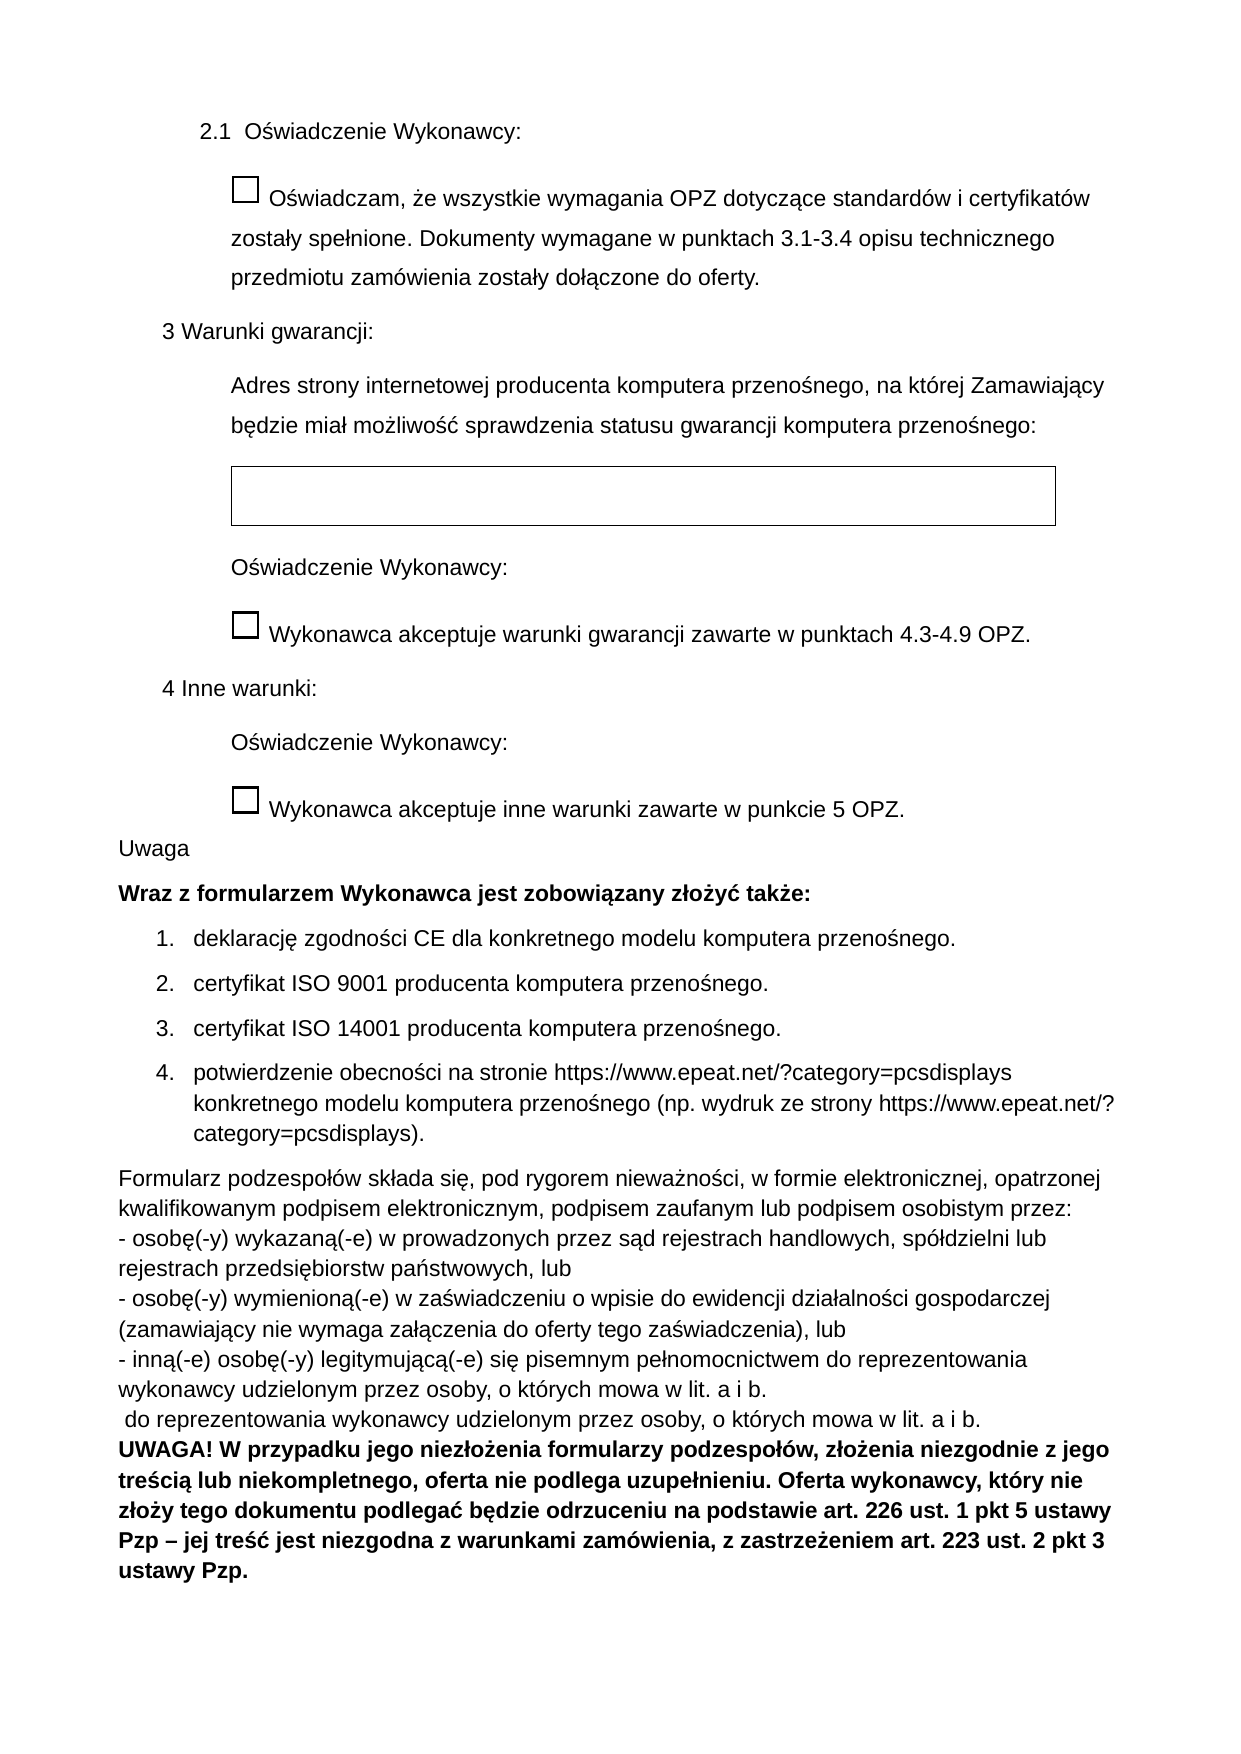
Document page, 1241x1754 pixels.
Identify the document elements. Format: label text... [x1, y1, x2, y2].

list Oświadczenie Wykonawcy: [231, 554, 1122, 580]
list Wykonawca akceptuje warunki gwarancji zawarte w punktach 4.3-4.9 OPZ. [231, 608, 1122, 647]
text do reprezentowania wykonawcy udzielonym przez osoby, o których mowa w lit. a i b. [118, 1406, 1122, 1432]
text - inną(-e) osobę(-y) legitymującą(-e) się pisemnym pełnomocnictwem do reprezentowania wykonawcy udzielonym przez osoby, o których mowa w lit. a i b. [118, 1346, 1122, 1402]
list Adres strony internetowej producenta komputera przenośnego, na której Zamawiający będzie miał możliwość sprawdzenia statusu gwarancji komputera przenośnego: [231, 372, 1122, 438]
text - osobę(-y) wykazaną(-e) w prowadzonych przez sąd rejestrach handlowych, spółdzielni lub rejestrach przedsiębiorstw państwowych, lub [118, 1225, 1122, 1281]
text - osobę(-y) wymienioną(-e) w zaświadczeniu o wpisie do ewidencji działalności gospodarczej (zamawiający nie wymaga załączenia do oferty tego zaświadczenia), lub [118, 1285, 1122, 1342]
text Formularz podzespołów składa się, pod rygorem nieważności, w formie elektronicznej, opatrzonej kwalifikowanym podpisem elektronicznym, podpisem zaufanym lub podpisem osobistym przez: [118, 1164, 1122, 1221]
text Wraz z formularzem Wykonawca jest zobowiązany złożyć także: [118, 880, 1122, 906]
list Oświadczam, że wszystkie wymagania OPZ dotyczące standardów i certyfikatów zostały spełnione. Dokumenty wymagane w punktach 3.1-3.4 opisu technicznego przedmiotu zamówienia zostały dołączone do oferty. [231, 172, 1122, 290]
list Wykonawca akceptuje inne warunki zawarte w punkcie 5 OPZ. [231, 783, 1122, 822]
list Oświadczenie Wykonawcy: [193, 118, 1122, 144]
list certyfikat ISO 9001 producenta komputera przenośnego. [156, 970, 1122, 996]
list certyfikat ISO 14001 producenta komputera przenośnego. [156, 1014, 1122, 1041]
list UWAGA! W przypadku jego niezłożenia formularzy podzespołów, złożenia niezgodnie z jego treścią lub niekompletnego, oferta nie podlega uzupełnieniu. Oferta wykonawcy, który nie złoży tego dokumentu podlegać będzie odrzuceniu na podstawie art. 226 ust. 1 pkt 5 ustawy Pzp – jej treść jest niezgodna z warunkami zamówienia, z zastrzeżeniem art. 223 ust. 2 pkt 3 ustawy Pzp. [118, 1436, 1122, 1583]
list Warunki gwarancji: [156, 318, 1122, 344]
list Inne warunki: [156, 675, 1122, 701]
list deklarację zgodności CE dla konkretnego modelu komputera przenośnego. [156, 925, 1122, 951]
list potwierdzenie obecności na stronie https://www.epeat.net/?category=pcsdisplays konkretnego modelu komputera przenośnego (np. wydruk ze strony https://www.epeat.net/?category=pcsdisplays). [156, 1059, 1122, 1146]
text Uwaga [118, 835, 1122, 862]
list Oświadczenie Wykonawcy: [231, 729, 1122, 755]
